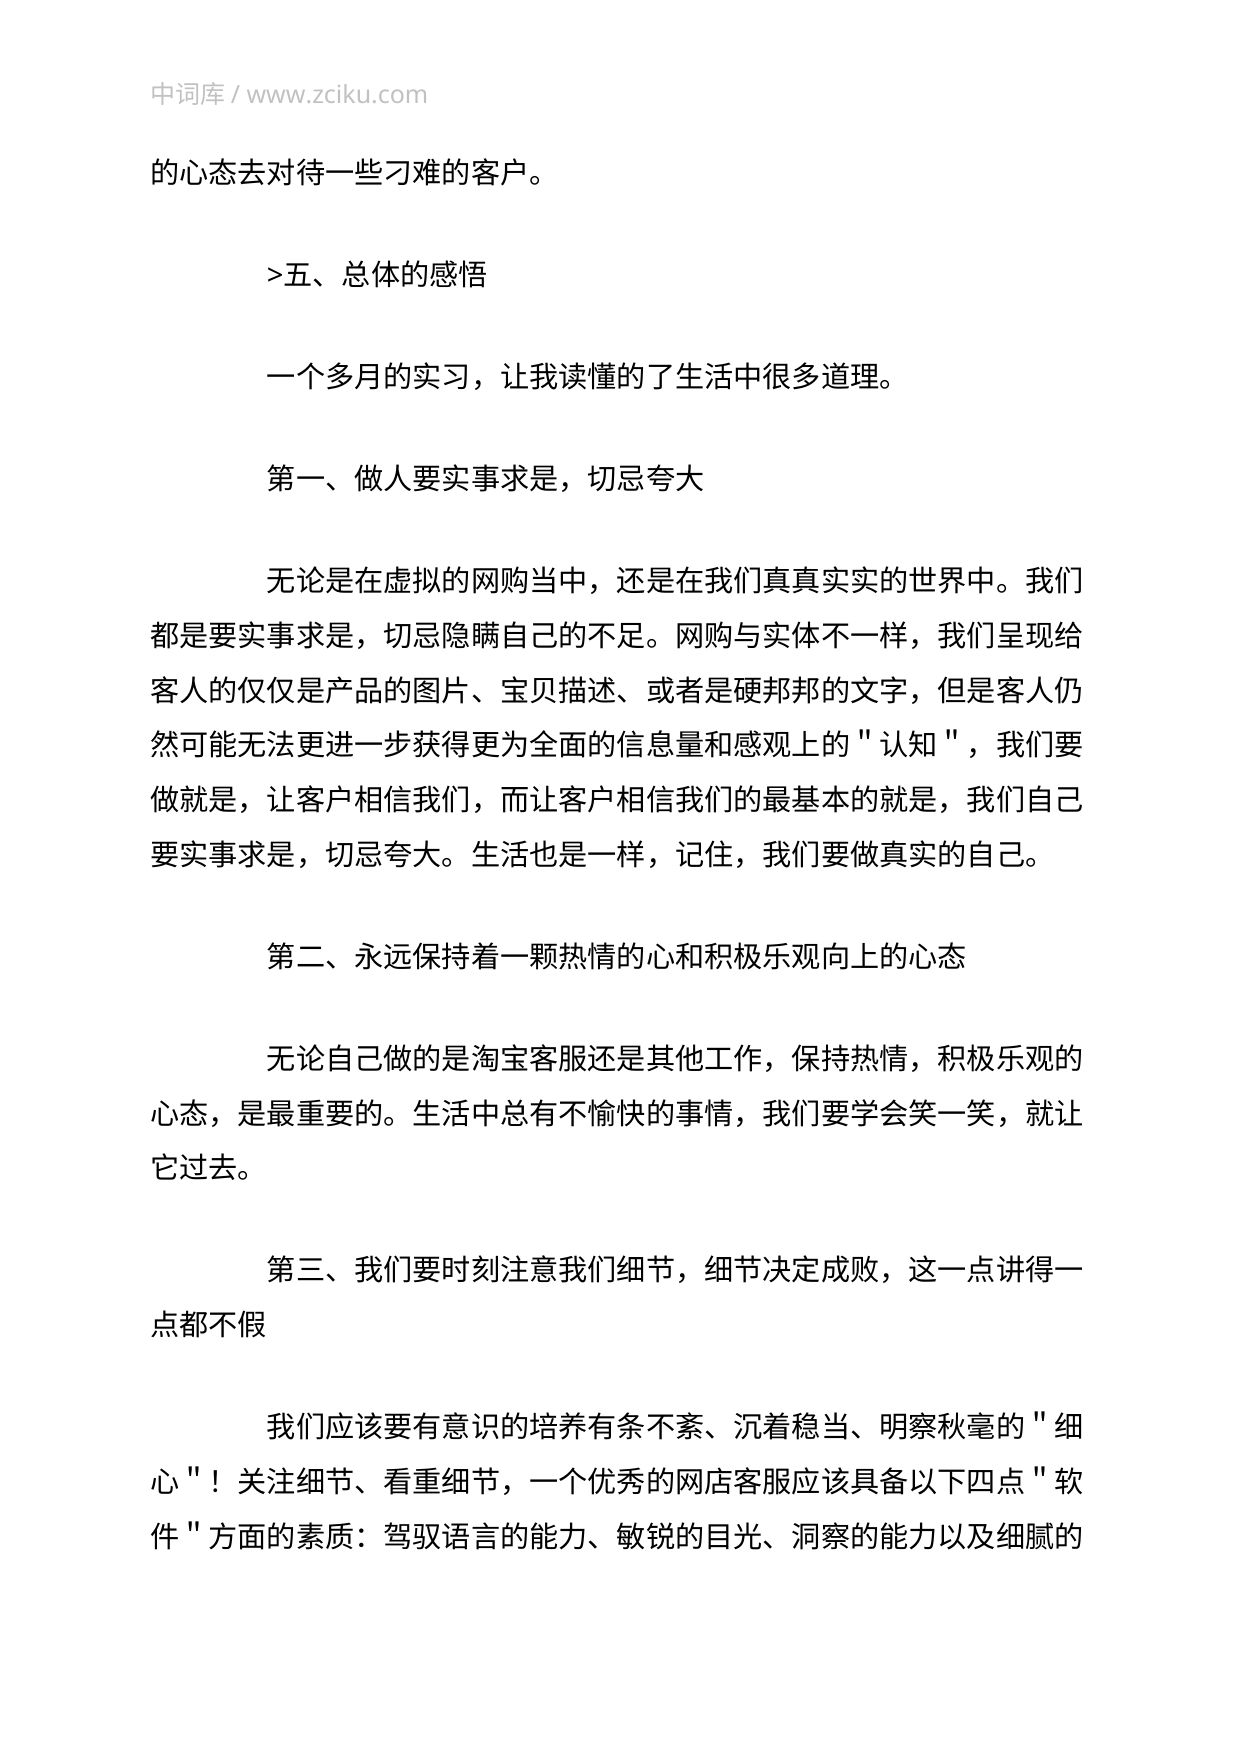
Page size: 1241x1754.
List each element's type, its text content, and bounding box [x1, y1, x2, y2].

text >五、总体的感悟 [150, 252, 1090, 294]
text 无论自己做的是淘宝客服还是其他工作，保持热情，积极乐观的心态，是最重要的。生活中总有不愉快的事情，我们要学会笑一笑，就让它过去。 [150, 1035, 1090, 1187]
text 第一、做人要实事求是，切忌夸大 [150, 456, 1090, 498]
text 一个多月的实习，让我读懂的了生活中很多道理。 [150, 354, 1090, 396]
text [150, 150, 1090, 192]
text 无论是在虚拟的网购当中，还是在我们真真实实的世界中。我们都是要实事求是，切忌隐瞒自己的不足。网购与实体不一样，我们呈现给客人的仅仅是产品的图片、宝贝描述、或者是硬邦邦的文字，但是客人仍然可能无法更进一步获得更为全面的信息量和感观上的＂认知＂，我们要做就是，让客户相信我们，而让客户相信我们的最基本的就是，我们自己要实事求是，切忌夸大。生活也是一样，记住，我们要做真实的自己。 [150, 557, 1090, 874]
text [150, 1403, 1090, 1556]
text 第三、我们要时刻注意我们细节，细节决定成败，这一点讲得一点都不假 [150, 1247, 1090, 1344]
text 第二、永远保持着一颗热情的心和积极乐观向上的心态 [150, 933, 1090, 976]
